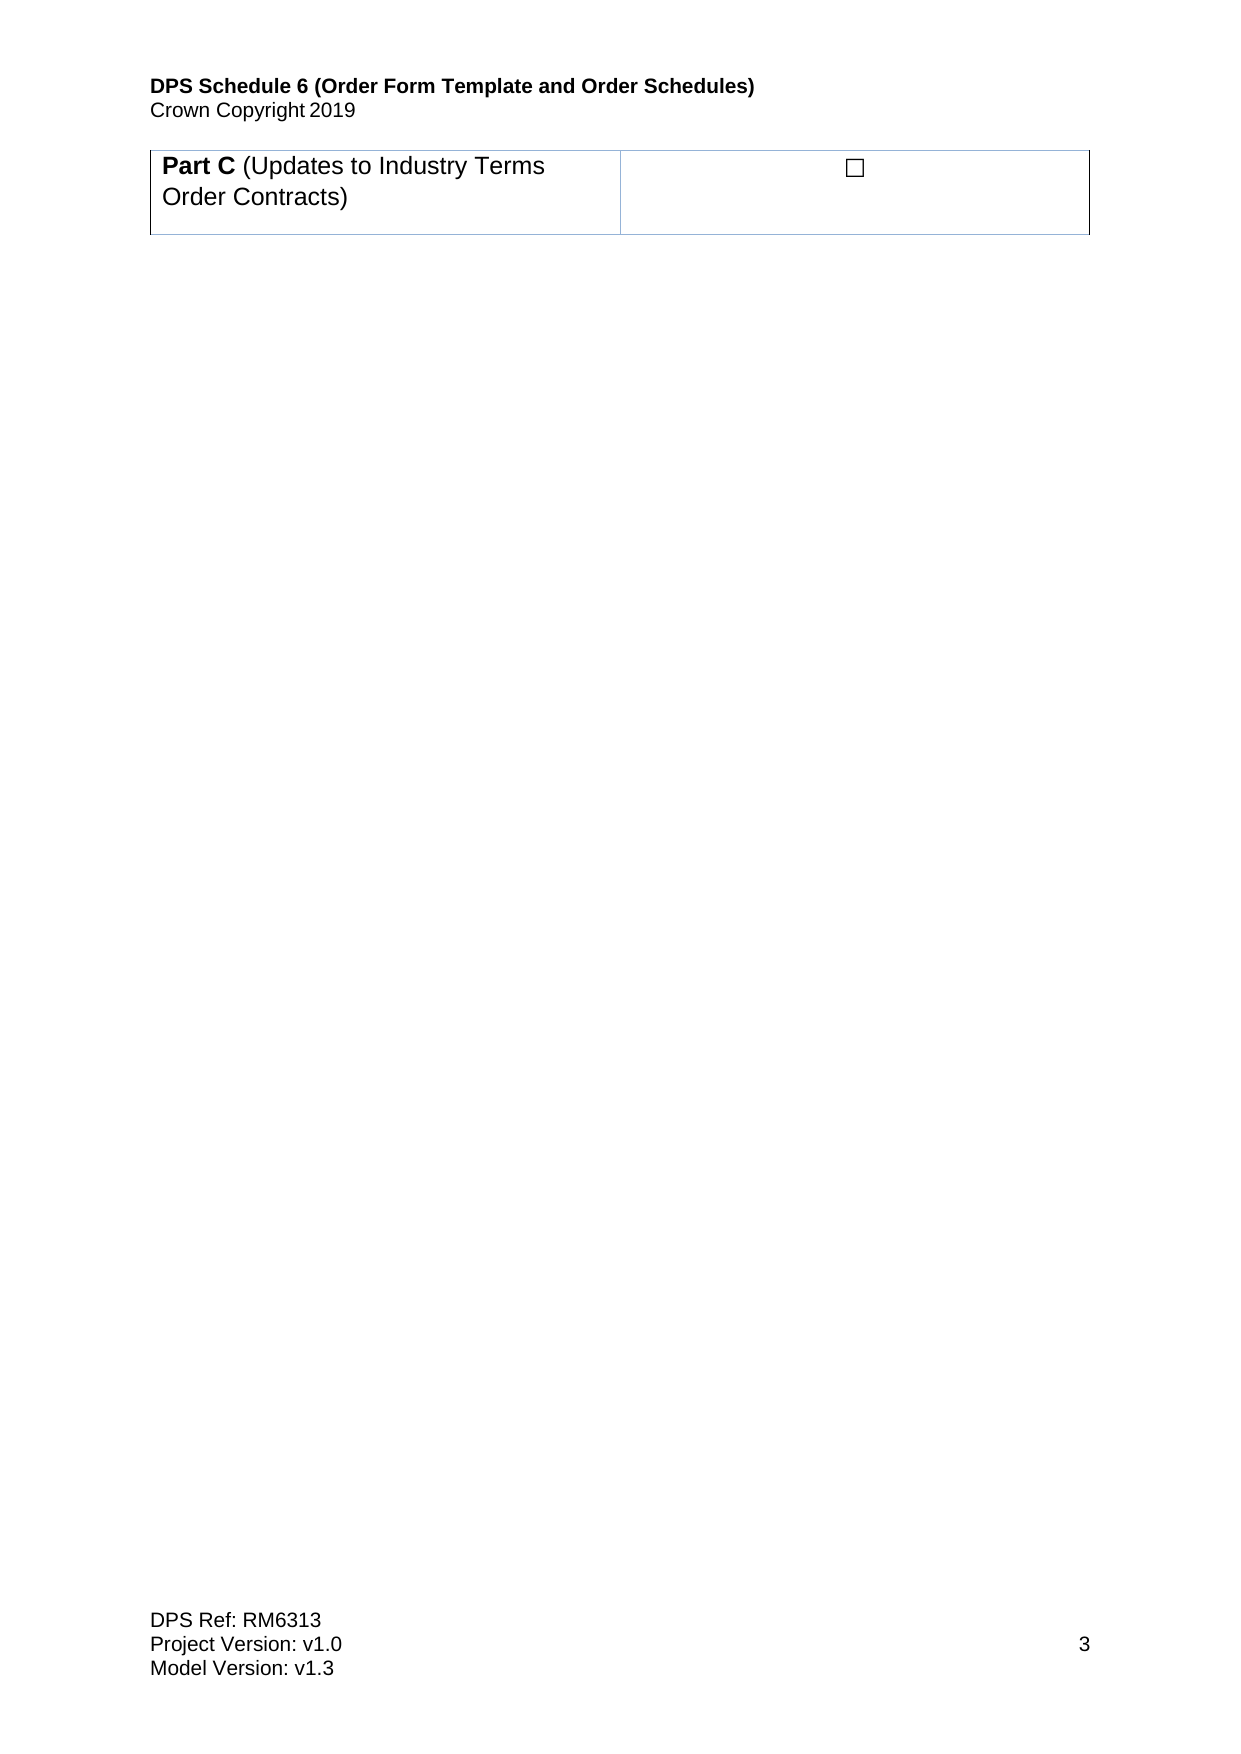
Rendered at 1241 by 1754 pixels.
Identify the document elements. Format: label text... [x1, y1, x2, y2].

table_cell ☐ [621, 151, 1089, 234]
table_cell Part C (Updates to Industry Terms Order Contracts) [151, 151, 620, 234]
